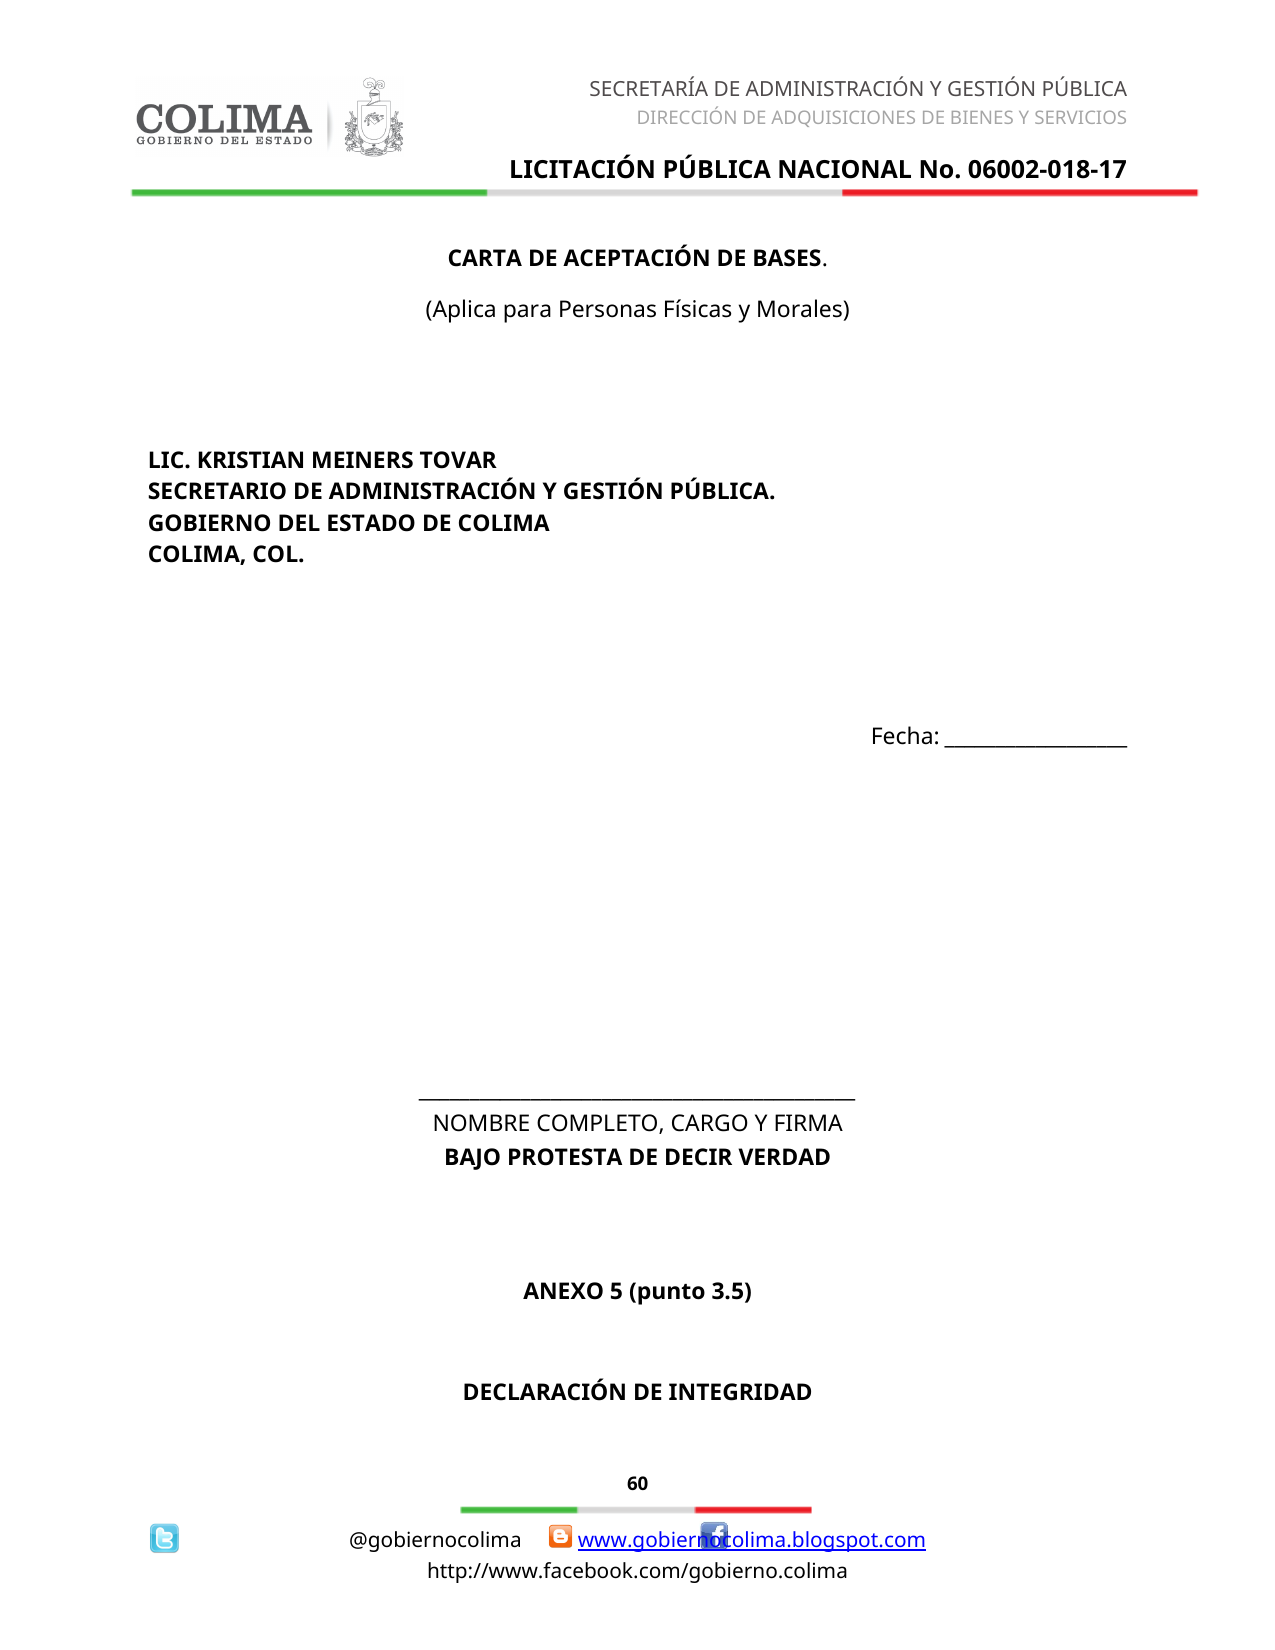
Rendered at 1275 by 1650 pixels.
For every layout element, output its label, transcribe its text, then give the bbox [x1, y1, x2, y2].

picture [149, 1523, 180, 1554]
text BAJO PROTESTA DE DECIR VERDAD [148, 1141, 1127, 1172]
text ANEXO 5 (punto 3.5) [148, 1275, 1127, 1307]
picture [699, 1521, 728, 1549]
text NOMBRE COMPLETO, CARGO Y FIRMA [148, 1107, 1127, 1138]
text ___________________________________________ [148, 1073, 1127, 1104]
subtitle LIC. KRISTIAN MEINERS TOVAR [148, 444, 1127, 475]
text DECLARACIÓN DE INTEGRIDAD [148, 1376, 1127, 1407]
picture [135, 76, 404, 157]
subtitle SECRETARIO DE ADMINISTRACIÓN Y GESTIÓN PÚBLICA. [148, 475, 1127, 507]
text (Aplica para Personas Físicas y Morales) [148, 293, 1127, 324]
picture [548, 1524, 573, 1548]
picture [126, 183, 1204, 205]
text COLIMA, COL. [148, 538, 1127, 569]
text Fecha: __________________ [148, 720, 1127, 752]
text GOBIERNO DEL ESTADO DE COLIMA [148, 507, 1127, 538]
picture [460, 1496, 815, 1520]
text CARTA DE ACEPTACIÓN DE BASES. [148, 242, 1127, 274]
